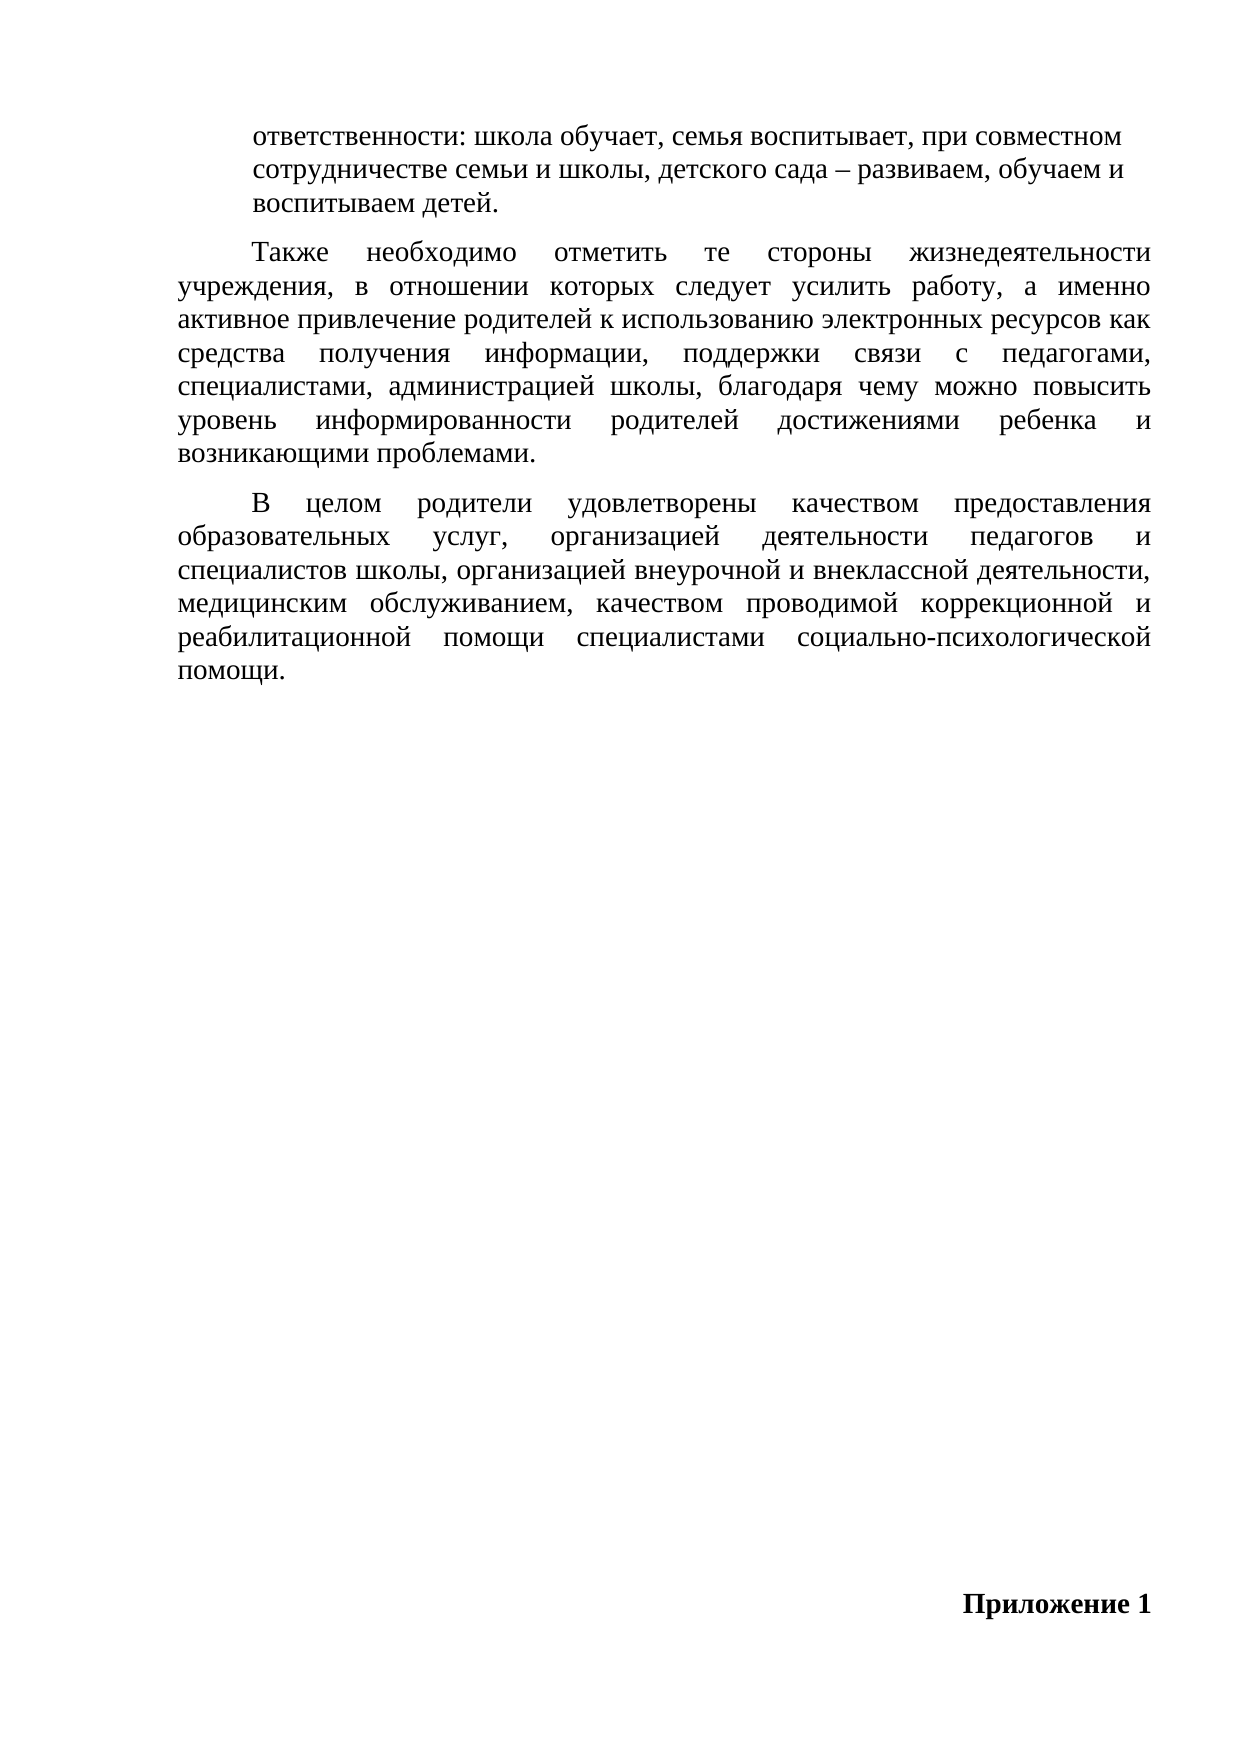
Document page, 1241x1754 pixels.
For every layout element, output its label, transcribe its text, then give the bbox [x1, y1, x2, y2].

text Приложение 1 [177, 1587, 1152, 1620]
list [215, 118, 1152, 219]
text В целом родители удовлетворены качеством предоставления образовательных услуг, организацией деятельности педагогов и специалистов школы, организацией внеурочной и внеклассной деятельности, медицинским обслуживанием, качеством проводимой коррекционной и реабилитационной помощи специалистами социально-психологической помощи. [177, 485, 1152, 686]
text Также необходимо отметить те стороны жизнедеятельности учреждения, в отношении которых следует усилить работу, а именно активное привлечение родителей к использованию электронных ресурсов как средства получения информации, поддержки связи с педагогами, специалистами, администрацией школы, благодаря чему можно повысить уровень информированности родителей достижениями ребенка и возникающими проблемами. [177, 234, 1152, 469]
